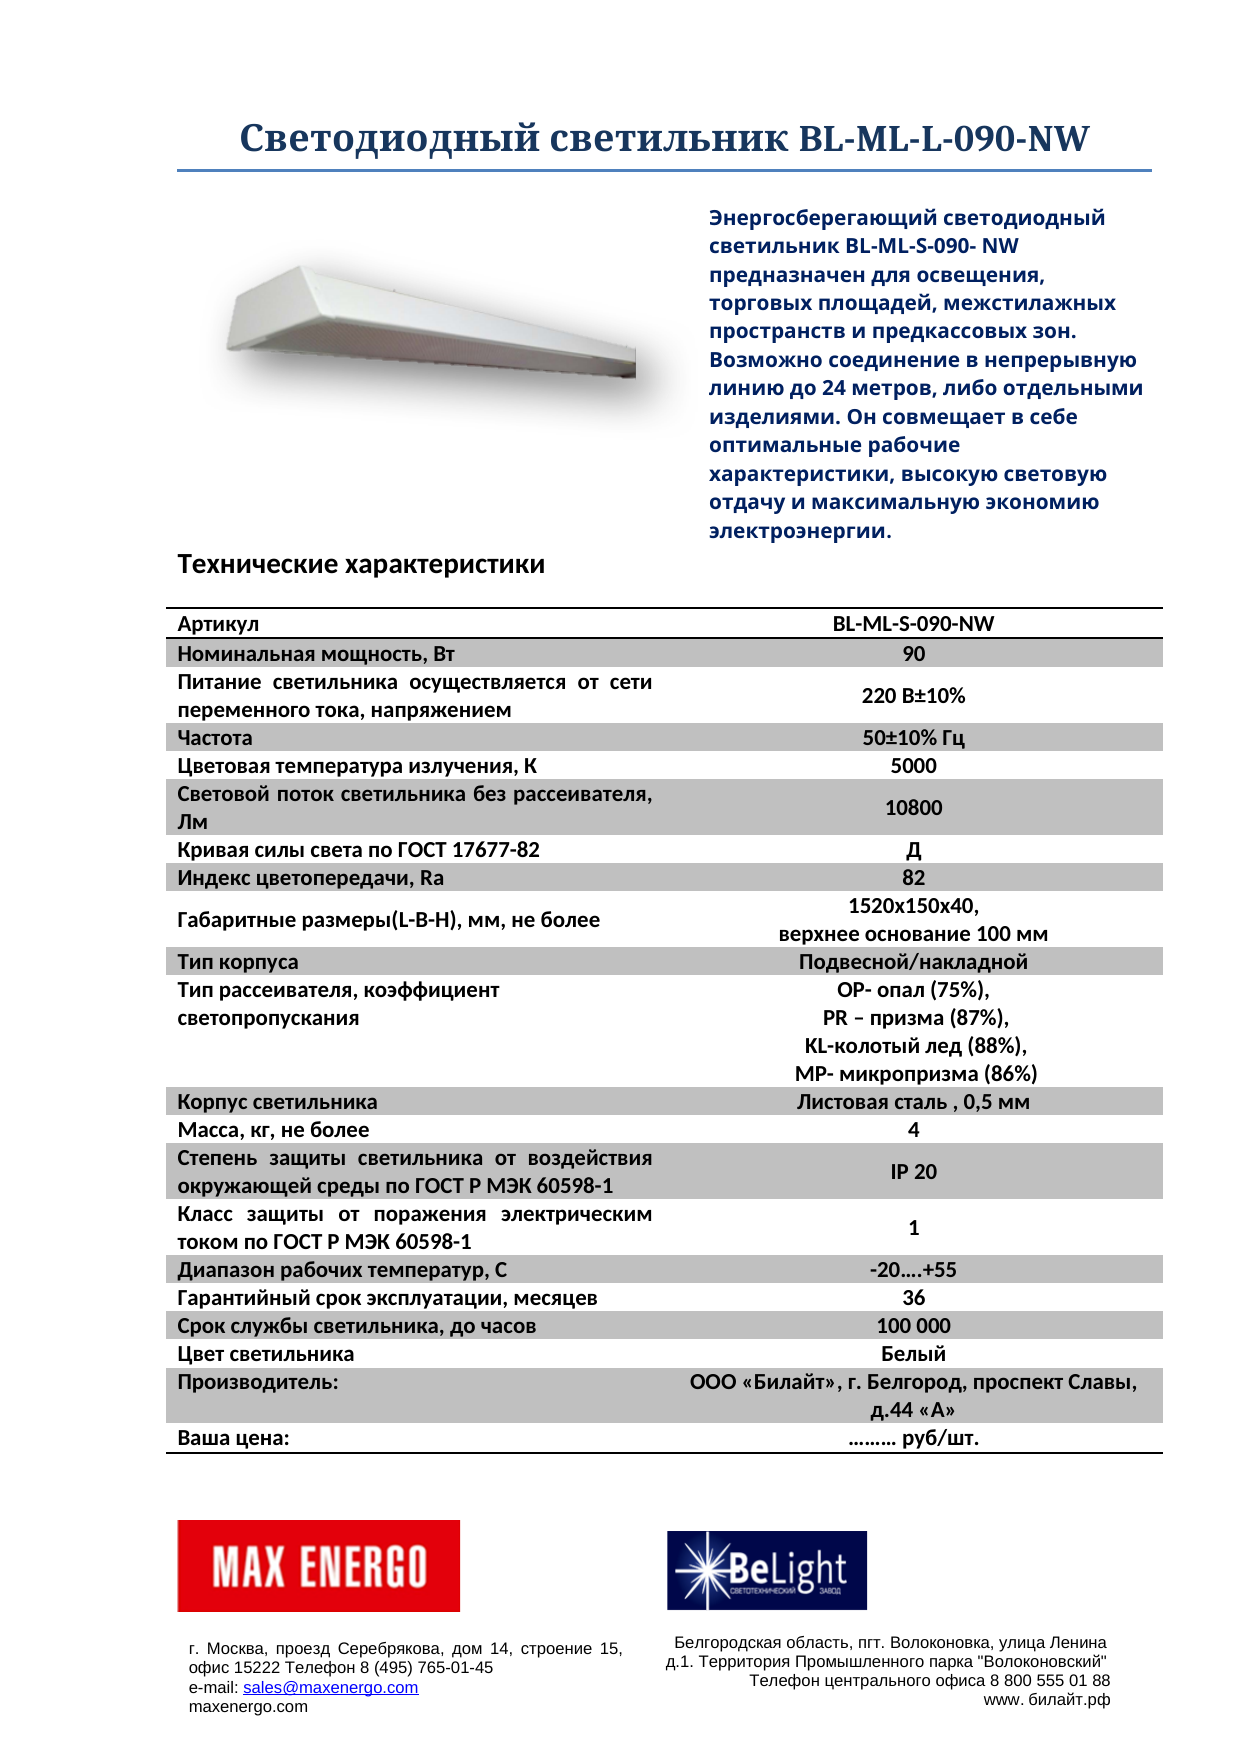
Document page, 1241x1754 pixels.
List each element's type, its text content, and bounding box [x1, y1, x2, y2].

table_cell -20….+55 [664, 1255, 1163, 1283]
table_cell Листовая сталь , 0,5 мм [664, 1087, 1163, 1115]
table_cell Масса, кг, не более [166, 1115, 664, 1143]
table_header [166, 203, 698, 545]
table_header BL-ML-S-090-NW [664, 609, 1163, 637]
title Светодиодный светильник BL-ML-L-090-NW [177, 118, 1152, 169]
table_cell ……… руб/шт. [664, 1424, 1163, 1452]
table_cell 50±10% Гц [664, 723, 1163, 751]
table_cell 1520х150х40, верхнее основание 100 мм [664, 891, 1163, 947]
table_cell Степень защиты светильника от воздействия окружающей среды по ГОСТ Р МЭК 60598-1 [166, 1143, 664, 1199]
table_cell 100 000 [664, 1311, 1163, 1339]
table_cell Цвет светильника [166, 1340, 664, 1367]
table_cell 220 В±10% [664, 667, 1163, 723]
table_cell Тип корпуса [166, 947, 664, 975]
table_cell Частота [166, 723, 664, 751]
table_header Артикул [166, 609, 664, 637]
table_cell 82 [664, 863, 1163, 891]
text Технические характеристики [177, 545, 1152, 581]
table_cell Цветовая температура излучения, К [166, 751, 664, 779]
table_header Энергосберегающий светодиодный светильник BL-ML-S-090- NW предназначен для освещения, торговых площадей, межстилажных пространств и предкассовых зон. Возможно соединение в непрерывную линию до 24 метров, либо отдельными изделиями. Он совмещает в себе оптимальные рабочие характеристики, высокую световую отдачу и максимальную экономию электроэнергии. [698, 203, 1162, 545]
table_cell Световой поток светильника без рассеивателя, Лм [166, 779, 664, 835]
table_cell Класс защиты от поражения электрическим током по ГОСТ Р МЭК 60598-1 [166, 1199, 664, 1255]
table_cell 90 [664, 639, 1163, 667]
picture [667, 1530, 868, 1612]
table_cell 1 [664, 1199, 1163, 1255]
table_cell OP- опал (75%), PR – призма (87%), KL-колотый лед (88%), MP- микропризма (86%) [664, 975, 1163, 1087]
table_cell Номинальная мощность, Вт [166, 639, 664, 667]
table_cell Кривая силы света по ГОСТ 17677-82 [166, 835, 664, 863]
table_cell Д [664, 835, 1163, 863]
table_cell Производитель: [166, 1368, 664, 1423]
table_cell Белый [664, 1340, 1163, 1367]
table_cell IP 20 [664, 1143, 1163, 1199]
picture [177, 202, 637, 422]
table_cell Корпус светильника [166, 1087, 664, 1115]
table_cell Тип рассеивателя, коэффициент светопропускания [166, 975, 664, 1087]
table_cell ООО «Билайт», г. Белгород, проспект Славы, д.44 «А» [664, 1368, 1163, 1423]
table_cell Диапазон рабочих температур, С [166, 1255, 664, 1283]
table_cell Гарантийный срок эксплуатации, месяцев [166, 1284, 664, 1311]
table_cell Питание светильника осуществляется от сети переменного тока, напряжением [166, 667, 664, 723]
table_cell Габаритные размеры(L-B-H), мм, не более [166, 891, 664, 947]
table_cell 5000 [664, 751, 1163, 779]
picture [177, 1520, 461, 1612]
table_cell Ваша цена: [166, 1424, 664, 1452]
table_cell 10800 [664, 779, 1163, 835]
table_cell Индекс цветопередачи, Ra [166, 863, 664, 891]
table_cell Срок службы светильника, до часов [166, 1311, 664, 1339]
table_cell 4 [664, 1115, 1163, 1143]
table_cell Подвесной/накладной [664, 947, 1163, 975]
table_cell 36 [664, 1284, 1163, 1311]
